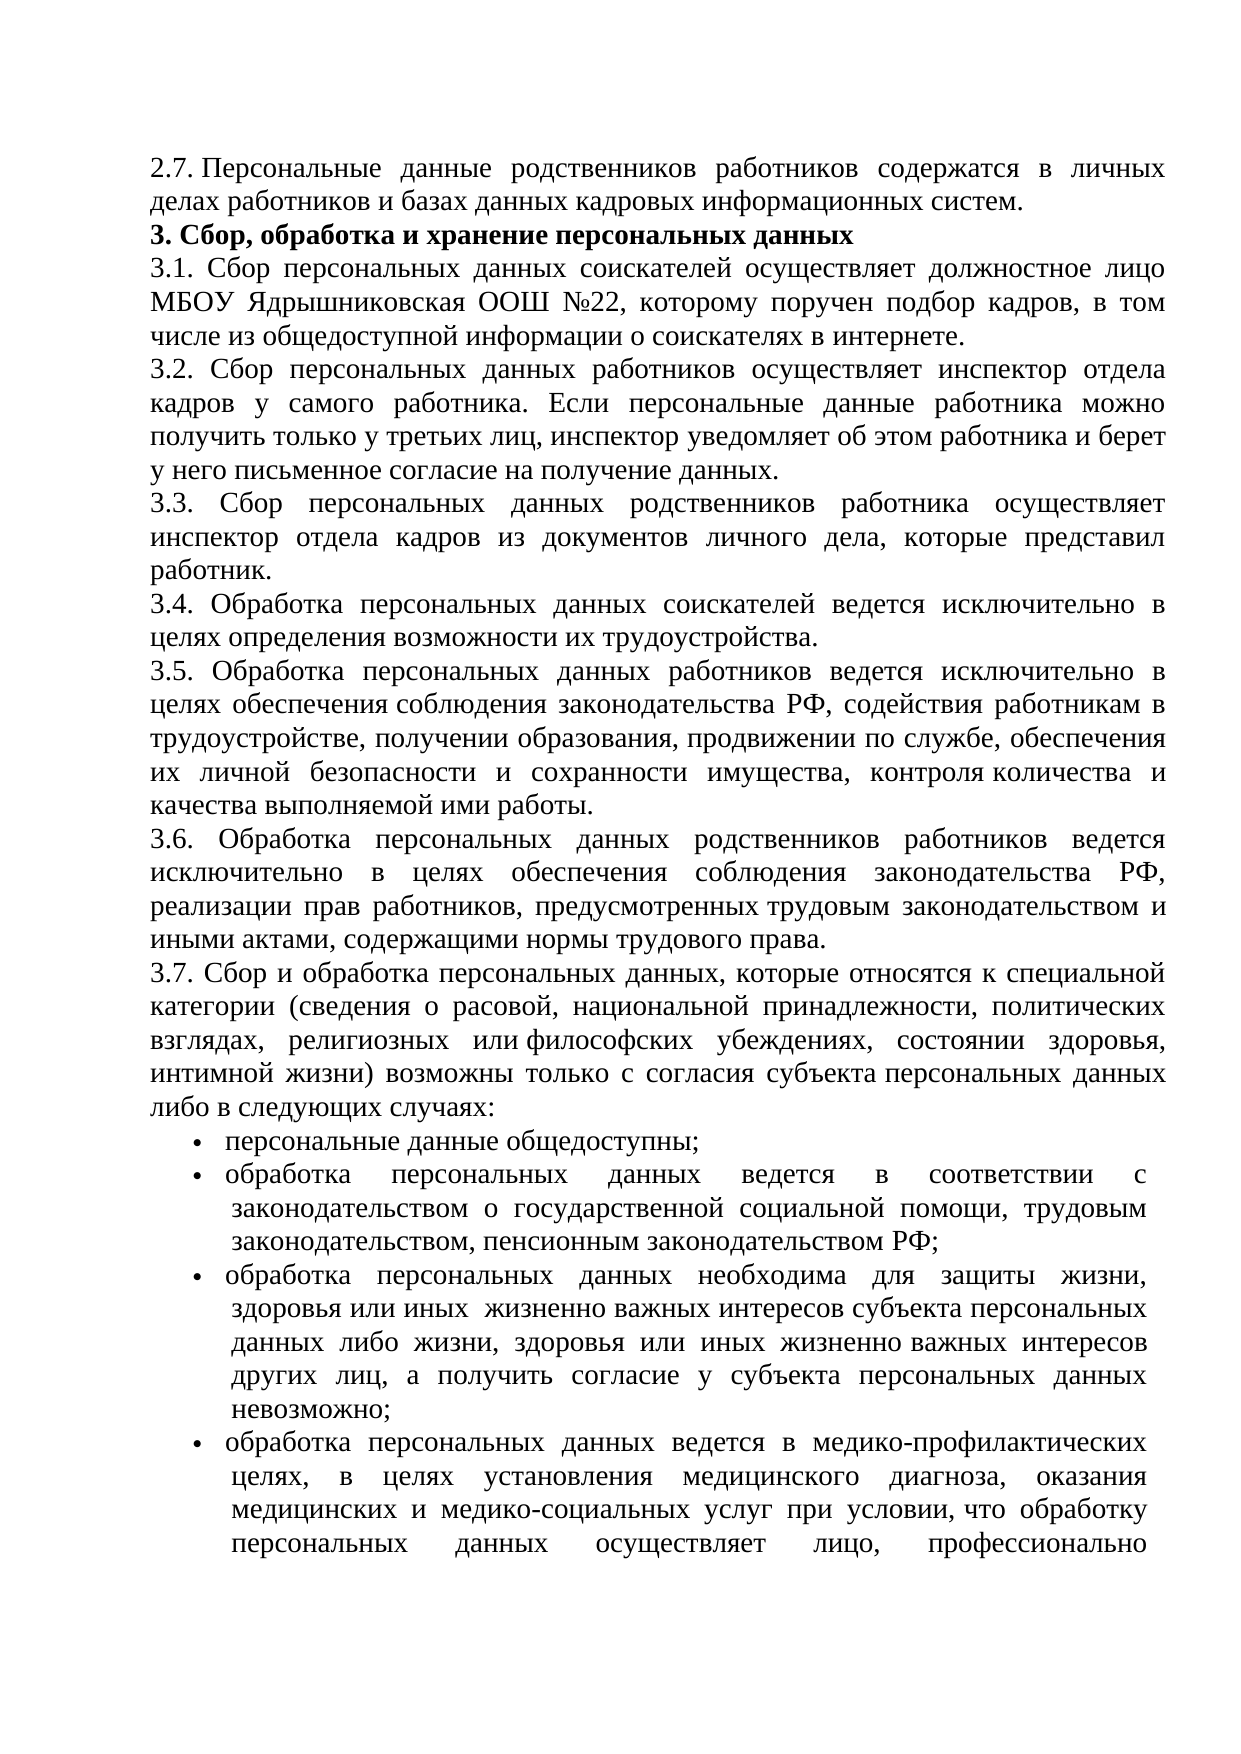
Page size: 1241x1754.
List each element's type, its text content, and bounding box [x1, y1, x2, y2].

text 3.7. Сбор и обработка персональных данных, которые относятся к специальной категории (сведения о расовой, национальной принадлежности, политических взглядах, религиозных или философских убеждениях, состоянии здоровья, интимной жизни) возможны только с согласия субъекта персональных данных либо в следующих случаях: [150, 955, 1166, 1123]
text 3.3. Сбор персональных данных родственников работника осуществляет инспектор отдела кадров из документов личного дела, которые представил работник. [150, 485, 1166, 586]
text 3.5. Обработка персональных данных работников ведется исключительно в целях обеспечения соблюдения законодательства РФ, содействия работникам в трудоустройстве, получении образования, продвижении по службе, обеспечения их личной безопасности и сохранности имущества, контроля количества и качества выполняемой ими работы. [150, 653, 1166, 821]
text 3.1. Сбор персональных данных соискателей осуществляет должностное лицо МБОУ Ядрышниковская ООШ №22, которому поручен подбор кадров, в том числе из общедоступной информации о соискателях в интернете. [150, 251, 1166, 351]
text 3. Сбор, обработка и хранение персональных данных [150, 217, 1166, 251]
list персональные данные общедоступны; [194, 1123, 1148, 1156]
list обработка персональных данных необходима для защиты жизни, здоровья или иных жизненно важных интересов субъекта персональных данных либо жизни, здоровья или иных жизненно важных интересов других лиц, а получить согласие у субъекта персональных данных невозможно; [194, 1257, 1148, 1424]
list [194, 1424, 1148, 1559]
list обработка персональных данных ведется в соответствии с законодательством о государственной социальной помощи, трудовым законодательством, пенсионным законодательством РФ; [194, 1156, 1148, 1257]
text 3.2. Сбор персональных данных работников осуществляет инспектор отдела кадров у самого работника. Если персональные данные работника можно получить только у третьих лиц, инспектор уведомляет об этом работника и берет у него письменное согласие на получение данных. [150, 351, 1166, 485]
text 3.4. Обработка персональных данных соискателей ведется исключительно в целях определения возможности их трудоустройства. [150, 586, 1166, 653]
text 3.6. Обработка персональных данных родственников работников ведется исключительно в целях обеспечения соблюдения законодательства РФ, реализации прав работников, предусмотренных трудовым законодательством и иными актами, содержащими нормы трудового права. [150, 821, 1166, 955]
text 2.7. Персональные данные родственников работников содержатся в личных делах работников и базах данных кадровых информационных систем. [150, 150, 1166, 217]
